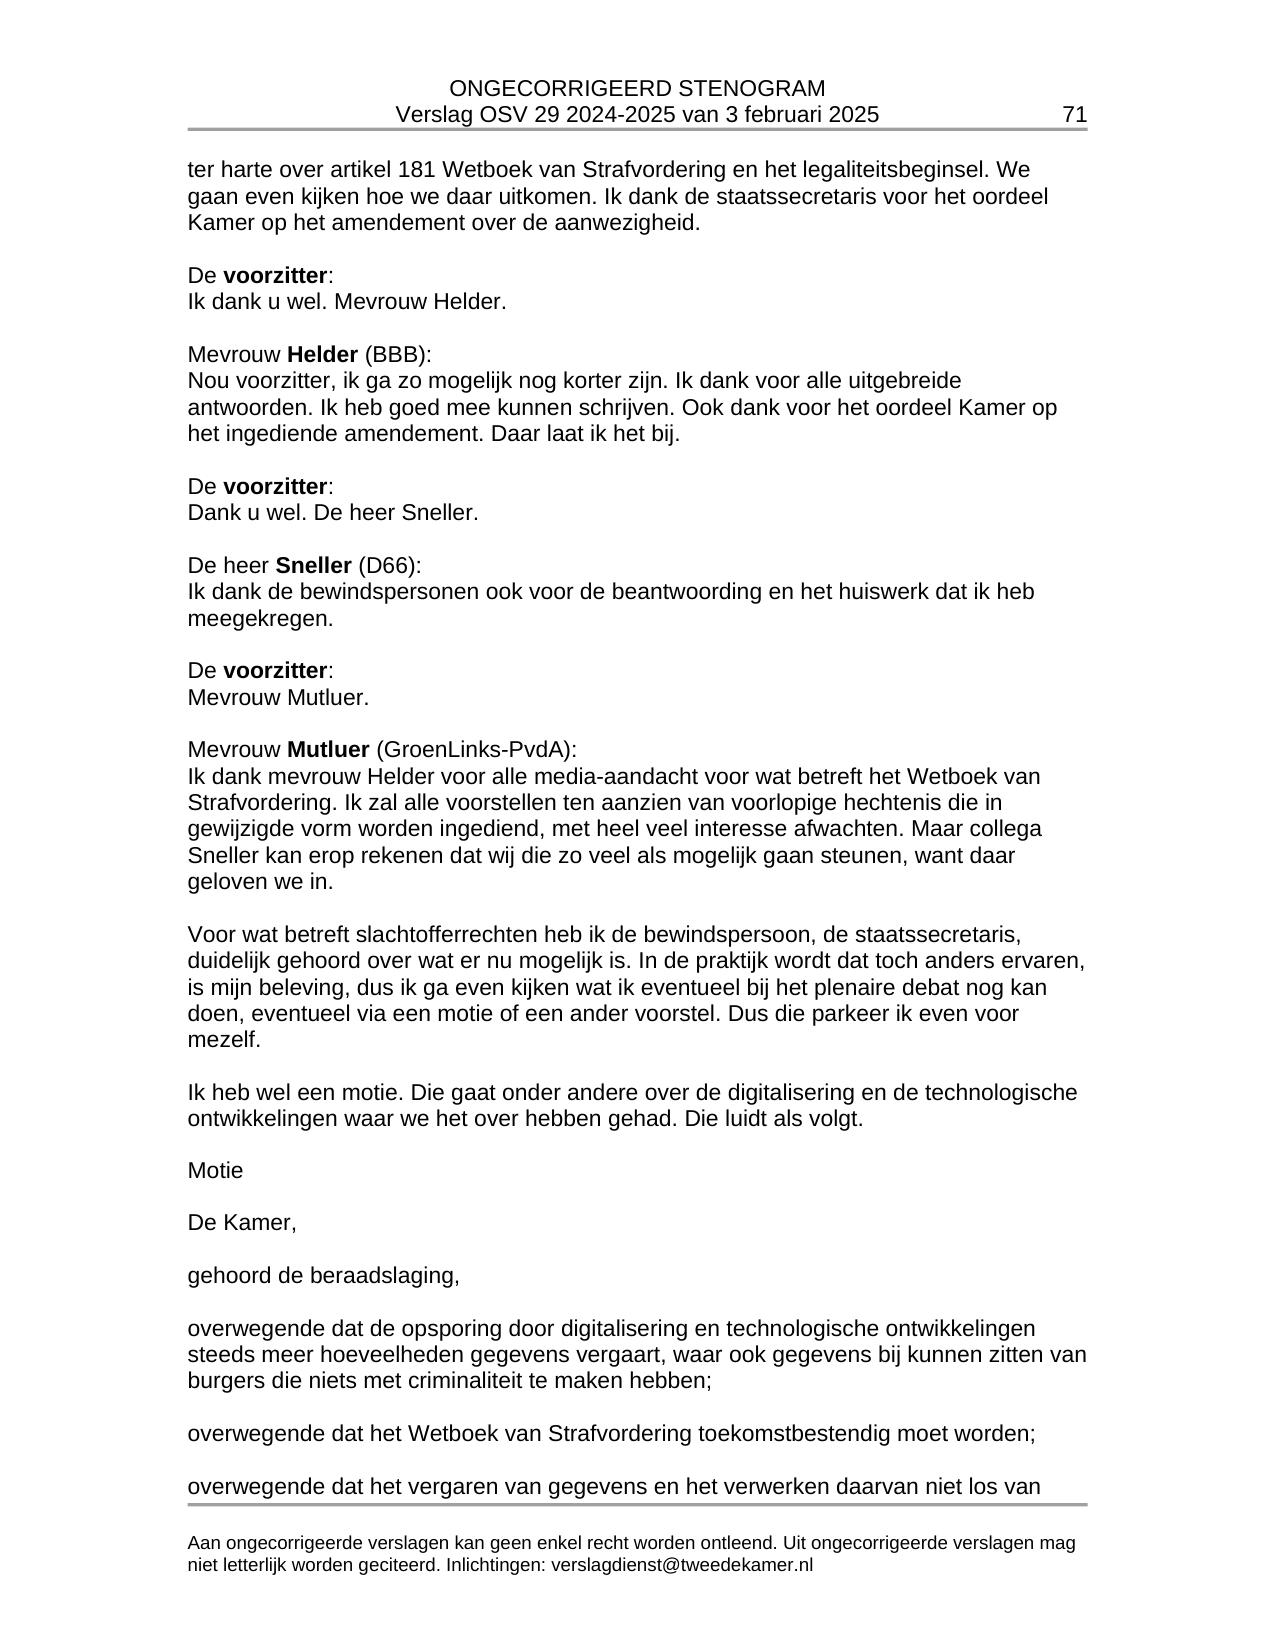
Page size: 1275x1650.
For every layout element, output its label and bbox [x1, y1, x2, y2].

text [187, 1157, 1087, 1499]
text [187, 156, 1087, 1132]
